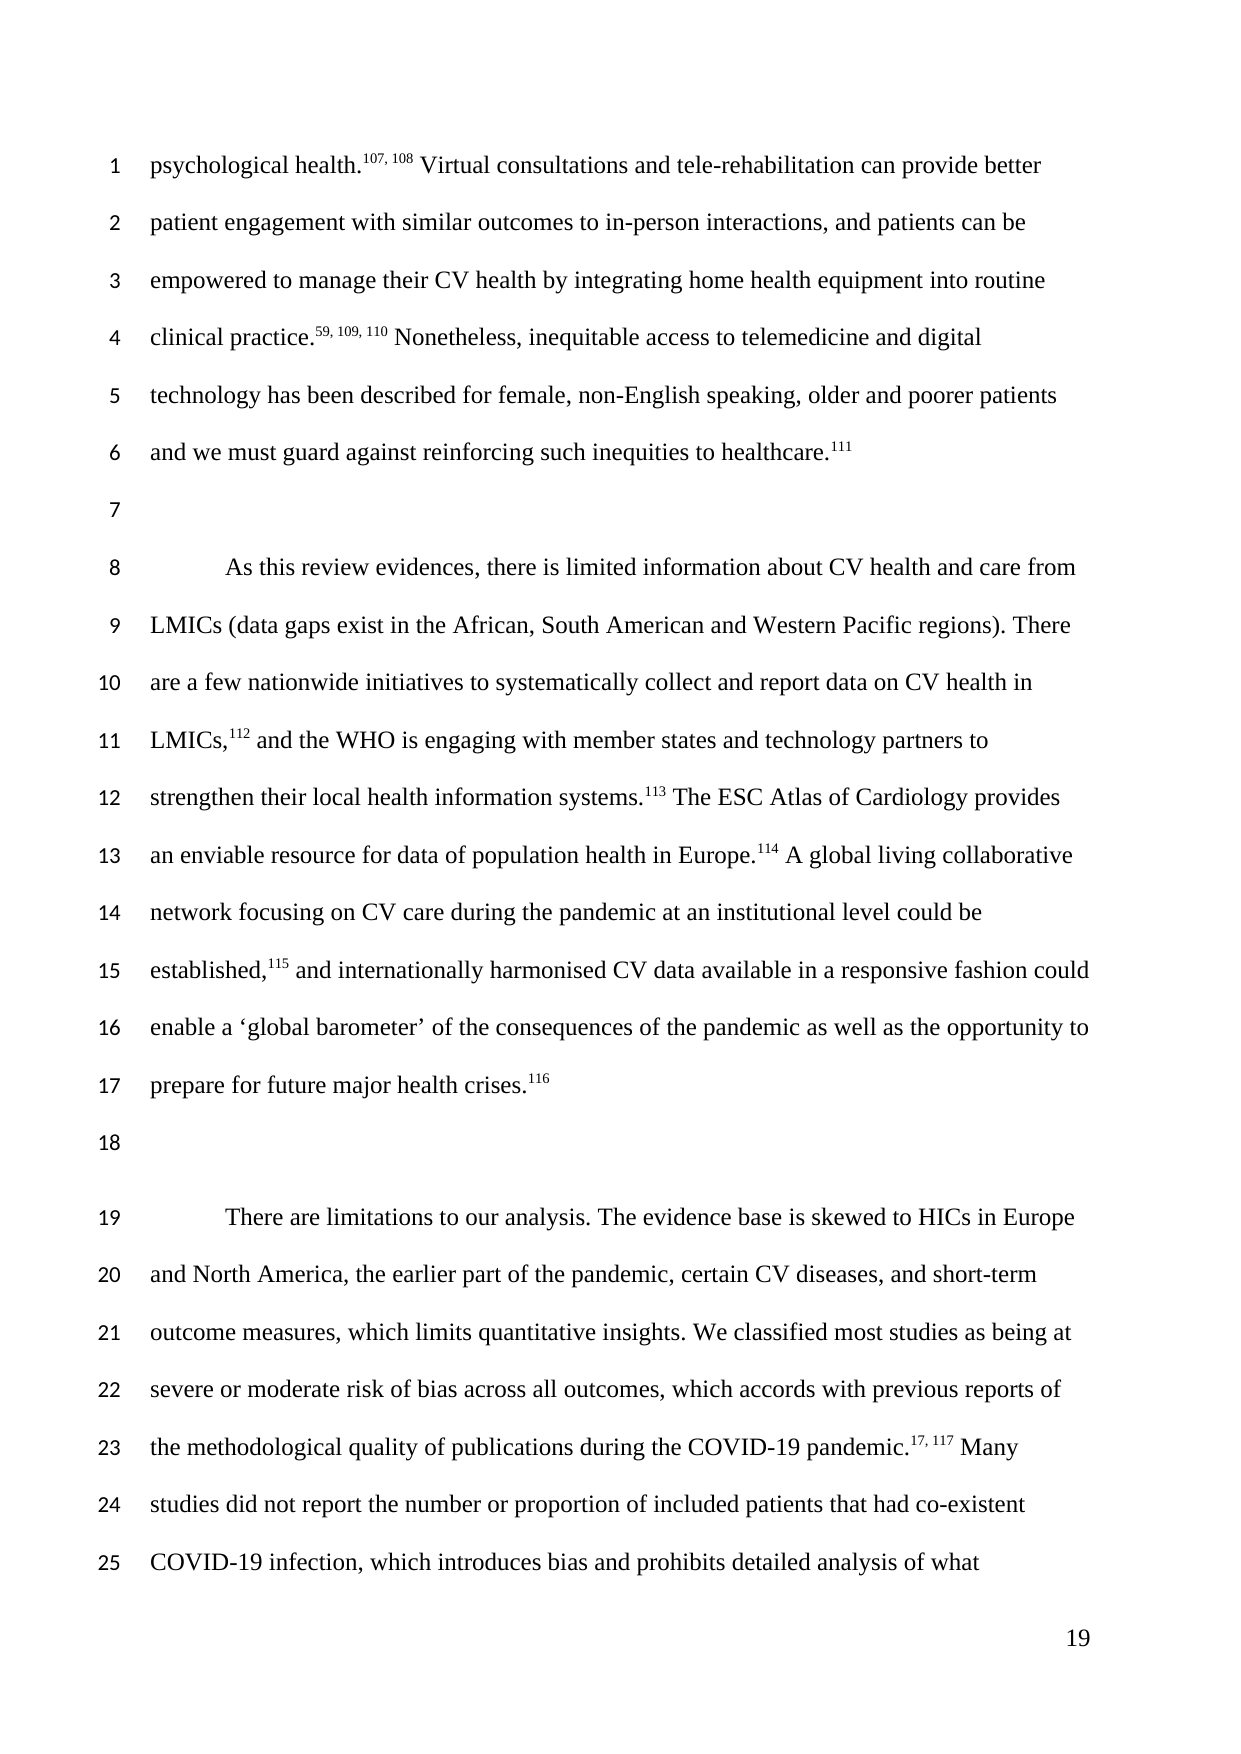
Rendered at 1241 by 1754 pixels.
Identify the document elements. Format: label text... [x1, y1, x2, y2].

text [150, 150, 1090, 466]
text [150, 1202, 1090, 1575]
text As this review evidences, there is limited information about CV health and care from LMICs (data gaps exist in the African, South American and Western Pacific regions). There are a few nationwide initiatives to systematically collect and report data on CV health in LMICs,112 and the WHO is engaging with member states and technology partners to strengthen their local health information systems.113 The ESC Atlas of Cardiology provides an enviable resource for data of population health in Europe.114 A global living collaborative network focusing on CV care during the pandemic at an institutional level could be established,115 and internationally harmonised CV data available in a responsive fashion could enable a ‘global barometer’ of the consequences of the pandemic as well as the opportunity to prepare for future major health crises.116 [150, 552, 1090, 1099]
